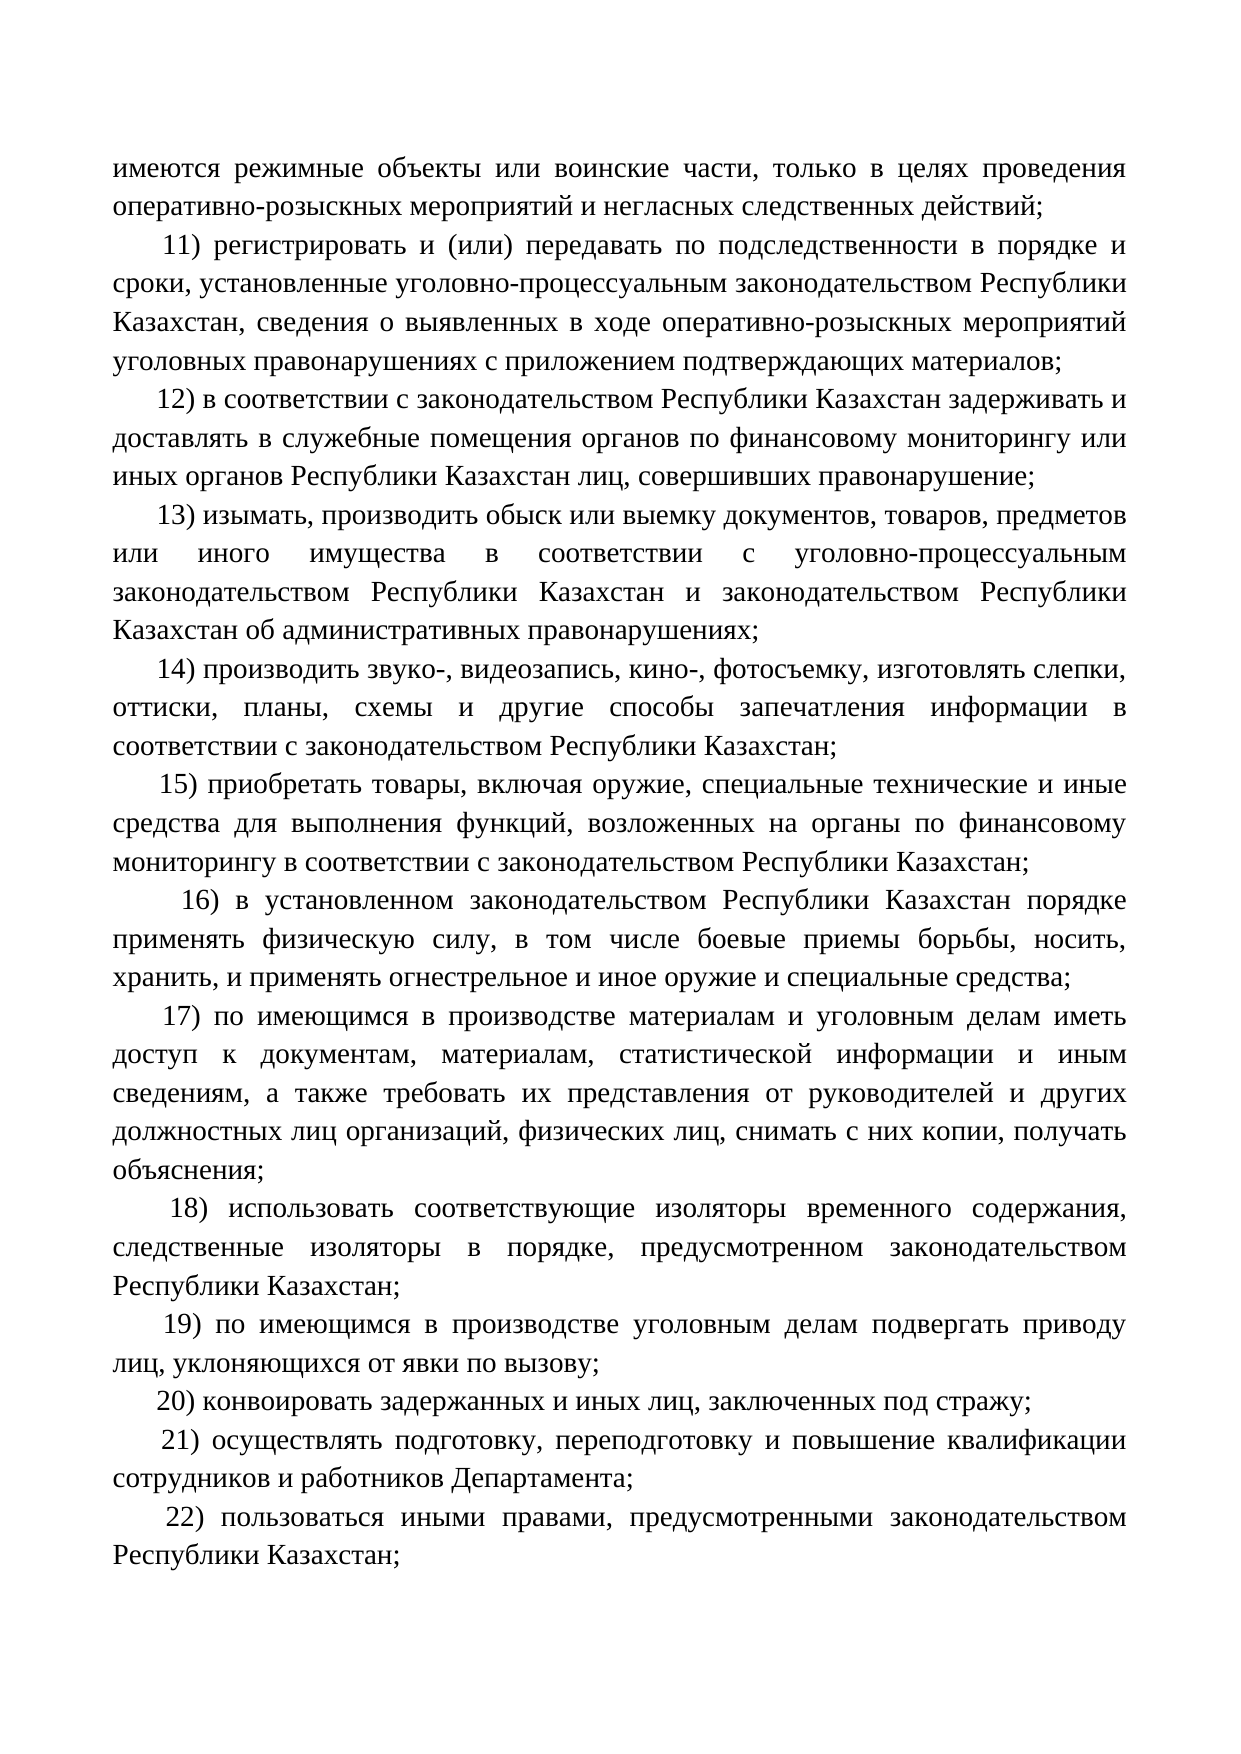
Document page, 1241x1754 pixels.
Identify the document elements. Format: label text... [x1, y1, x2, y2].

text 16) в установленном законодательством Республики Казахстан порядке применять физическую силу, в том числе боевые приемы борьбы, носить, хранить, и применять огнестрельное и иное оружие и специальные средства; [112, 882, 1128, 993]
text 19) по имеющимся в производстве уголовным делам подвергать приводу лиц, уклоняющихся от явки по вызову; [112, 1306, 1128, 1378]
text 21) осуществлять подготовку, переподготовку и повышение квалификации сотрудников и работников Департамента; [112, 1422, 1128, 1494]
text 14) производить звуко-, видеозапись, кино-, фотосъемку, изготовлять слепки, оттиски, планы, схемы и другие способы запечатления информации в соответствии с законодательством Республики Казахстан; [112, 651, 1128, 762]
text 17) по имеющимся в производстве материалам и уголовным делам иметь доступ к документам, материалам, статистической информации и иным сведениям, а также требовать их представления от руководителей и других должностных лиц организаций, физических лиц, снимать с них копии, получать объяснения; [112, 998, 1128, 1186]
text 22) пользоваться иными правами, предусмотренными законодательством Республики Казахстан; [112, 1499, 1128, 1571]
text 11) регистрировать и (или) передавать по подследственности в порядке и сроки, установленные уголовно-процессуальным законодательством Республики Казахстан, сведения о выявленных в ходе оперативно-розыскных мероприятий уголовных правонарушениях с приложением подтверждающих материалов; [112, 227, 1128, 376]
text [112, 150, 1128, 222]
text 15) приобретать товары, включая оружие, специальные технические и иные средства для выполнения функций, возложенных на органы по финансовому мониторингу в соответствии с законодательством Республики Казахстан; [112, 767, 1128, 877]
text 20) конвоировать задержанных и иных лиц, заключенных под стражу; [112, 1383, 1128, 1417]
text 18) использовать соответствующие изоляторы временного содержания, следственные изоляторы в порядке, предусмотренном законодательством Республики Казахстан; [112, 1191, 1128, 1301]
text 13) изымать, производить обыск или выемку документов, товаров, предметов или иного имущества в соответствии с уголовно-процессуальным законодательством Республики Казахстан и законодательством Республики Казахстан об административных правонарушениях; [112, 497, 1128, 646]
text 12) в соответствии с законодательством Республики Казахстан задерживать и доставлять в служебные помещения органов по финансовому мониторингу или иных органов Республики Казахстан лиц, совершивших правонарушение; [112, 381, 1128, 492]
